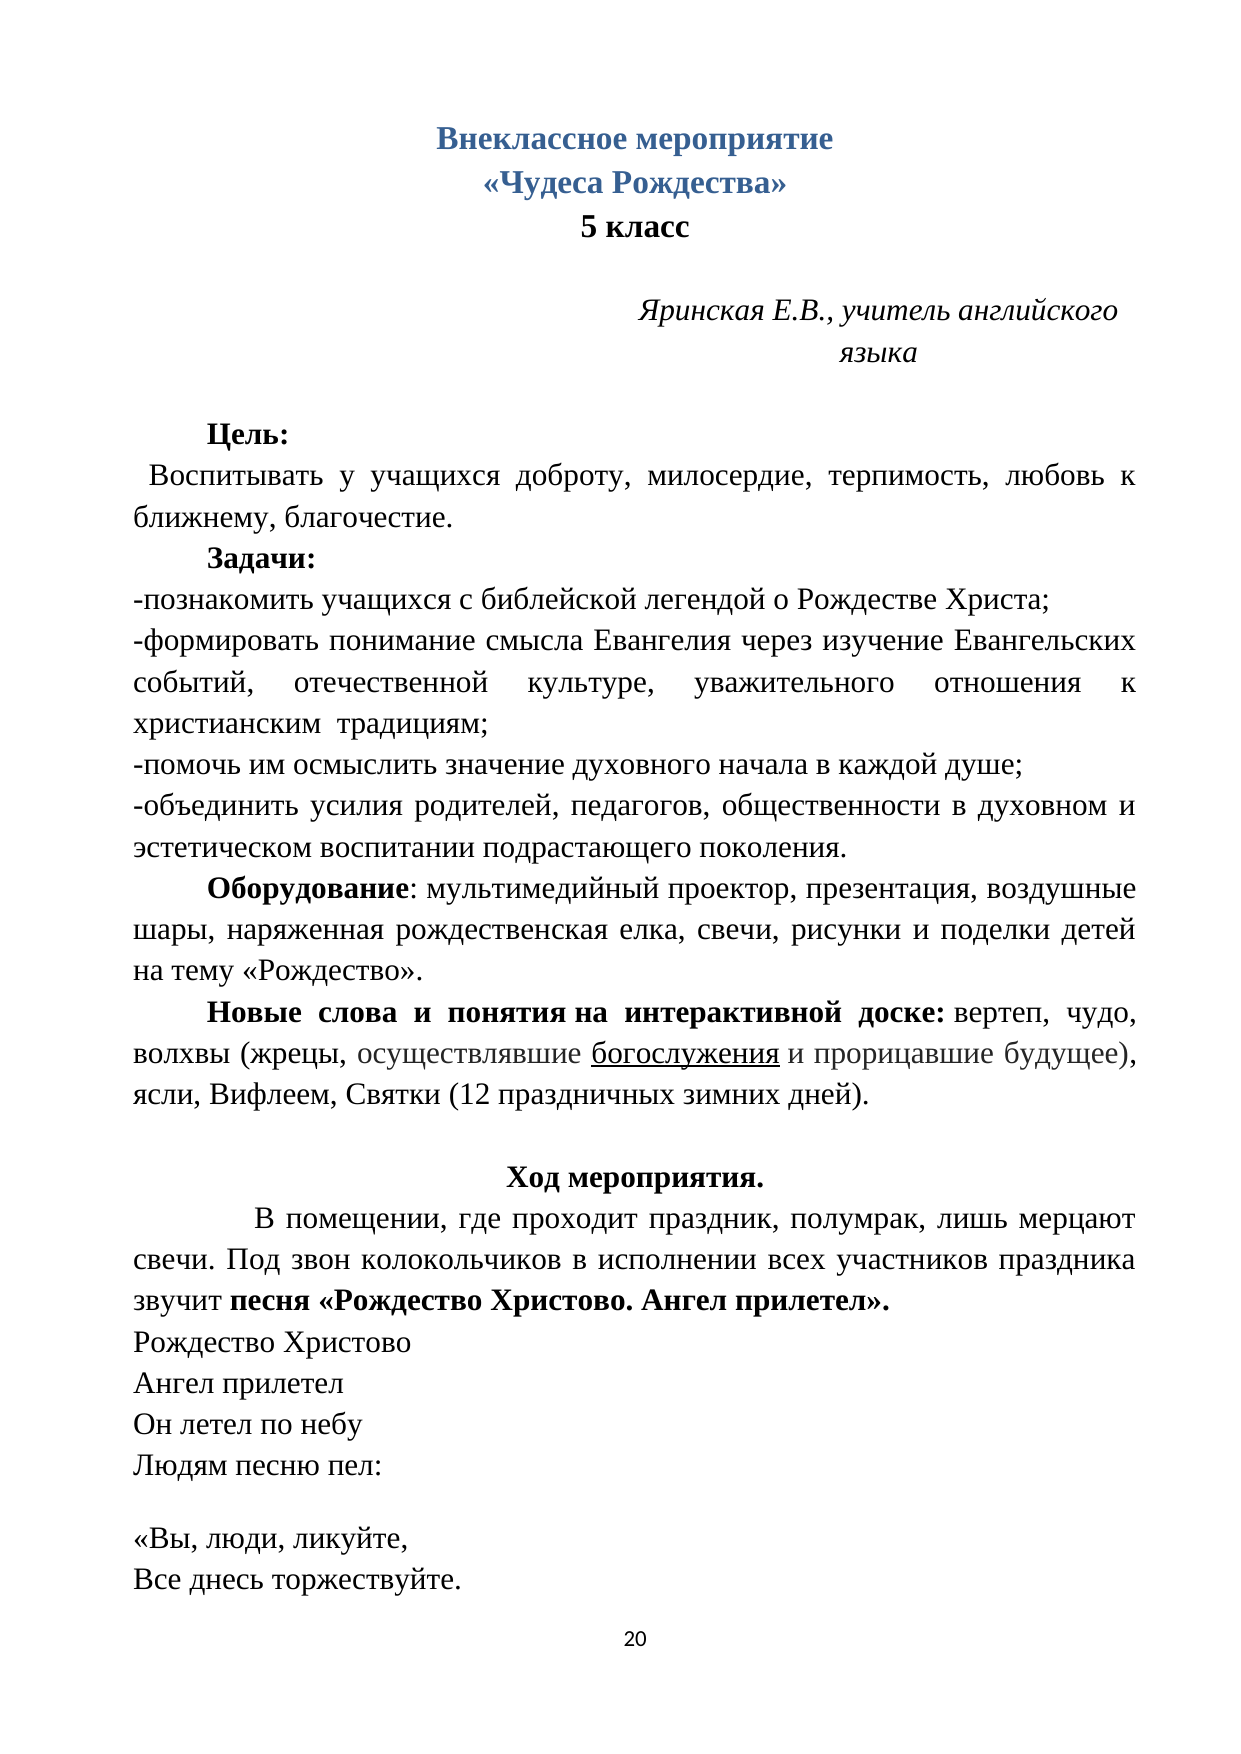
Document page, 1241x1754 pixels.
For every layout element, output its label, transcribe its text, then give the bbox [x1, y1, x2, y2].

subtitle Внеклассное мероприятие [133, 118, 1137, 156]
text Воспитывать у учащихся доброту, милосердие, терпимость, любовь к ближнему, благочестие. [133, 457, 1137, 534]
text 5 класс [133, 206, 1137, 244]
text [133, 1519, 1137, 1596]
text Новые слова и понятия на интерактивной доске: вертеп, чудо, волхвы (жрецы, осуществлявшие богослужения и прорицавшие будущее), ясли, Вифлеем, Святки (12 праздничных зимних дней). [133, 993, 1137, 1111]
text -объединить усилия родителей, педагогов, общественности в духовном и эстетическом воспитании подрастающего поколения. [133, 787, 1137, 864]
text Ход мероприятия. [133, 1158, 1137, 1194]
text -познакомить учащихся с библейской легендой о Рождестве Христа; [133, 580, 1137, 616]
text Рождество Христово Ангел прилетел Он летел по небу Людям песню пел: [133, 1323, 1137, 1515]
text Яринская Е.В., учитель английского языка [620, 292, 1137, 369]
text В помещении, где проходит праздник, полумрак, лишь мерцают свечи. Под звон колокольчиков в исполнении всех участников праздника звучит песня «Рождество Христово. Ангел прилетел». [133, 1199, 1137, 1317]
text -помочь им осмыслить значение духовного начала в каждой душе; [133, 745, 1137, 781]
text Задачи: [133, 539, 1137, 575]
text -формировать понимание смысла Евангелия через изучение Евангельских событий, отечественной культуре, уважительного отношения к христианским традициям; [133, 622, 1137, 740]
subtitle «Чудеса Рождества» [133, 162, 1137, 201]
text Оборудование: мультимедийный проектор, презентация, воздушные шары, наряженная рождественская елка, свечи, рисунки и поделки детей на тему «Рождество». [133, 869, 1137, 987]
text Цель: [133, 415, 1137, 451]
